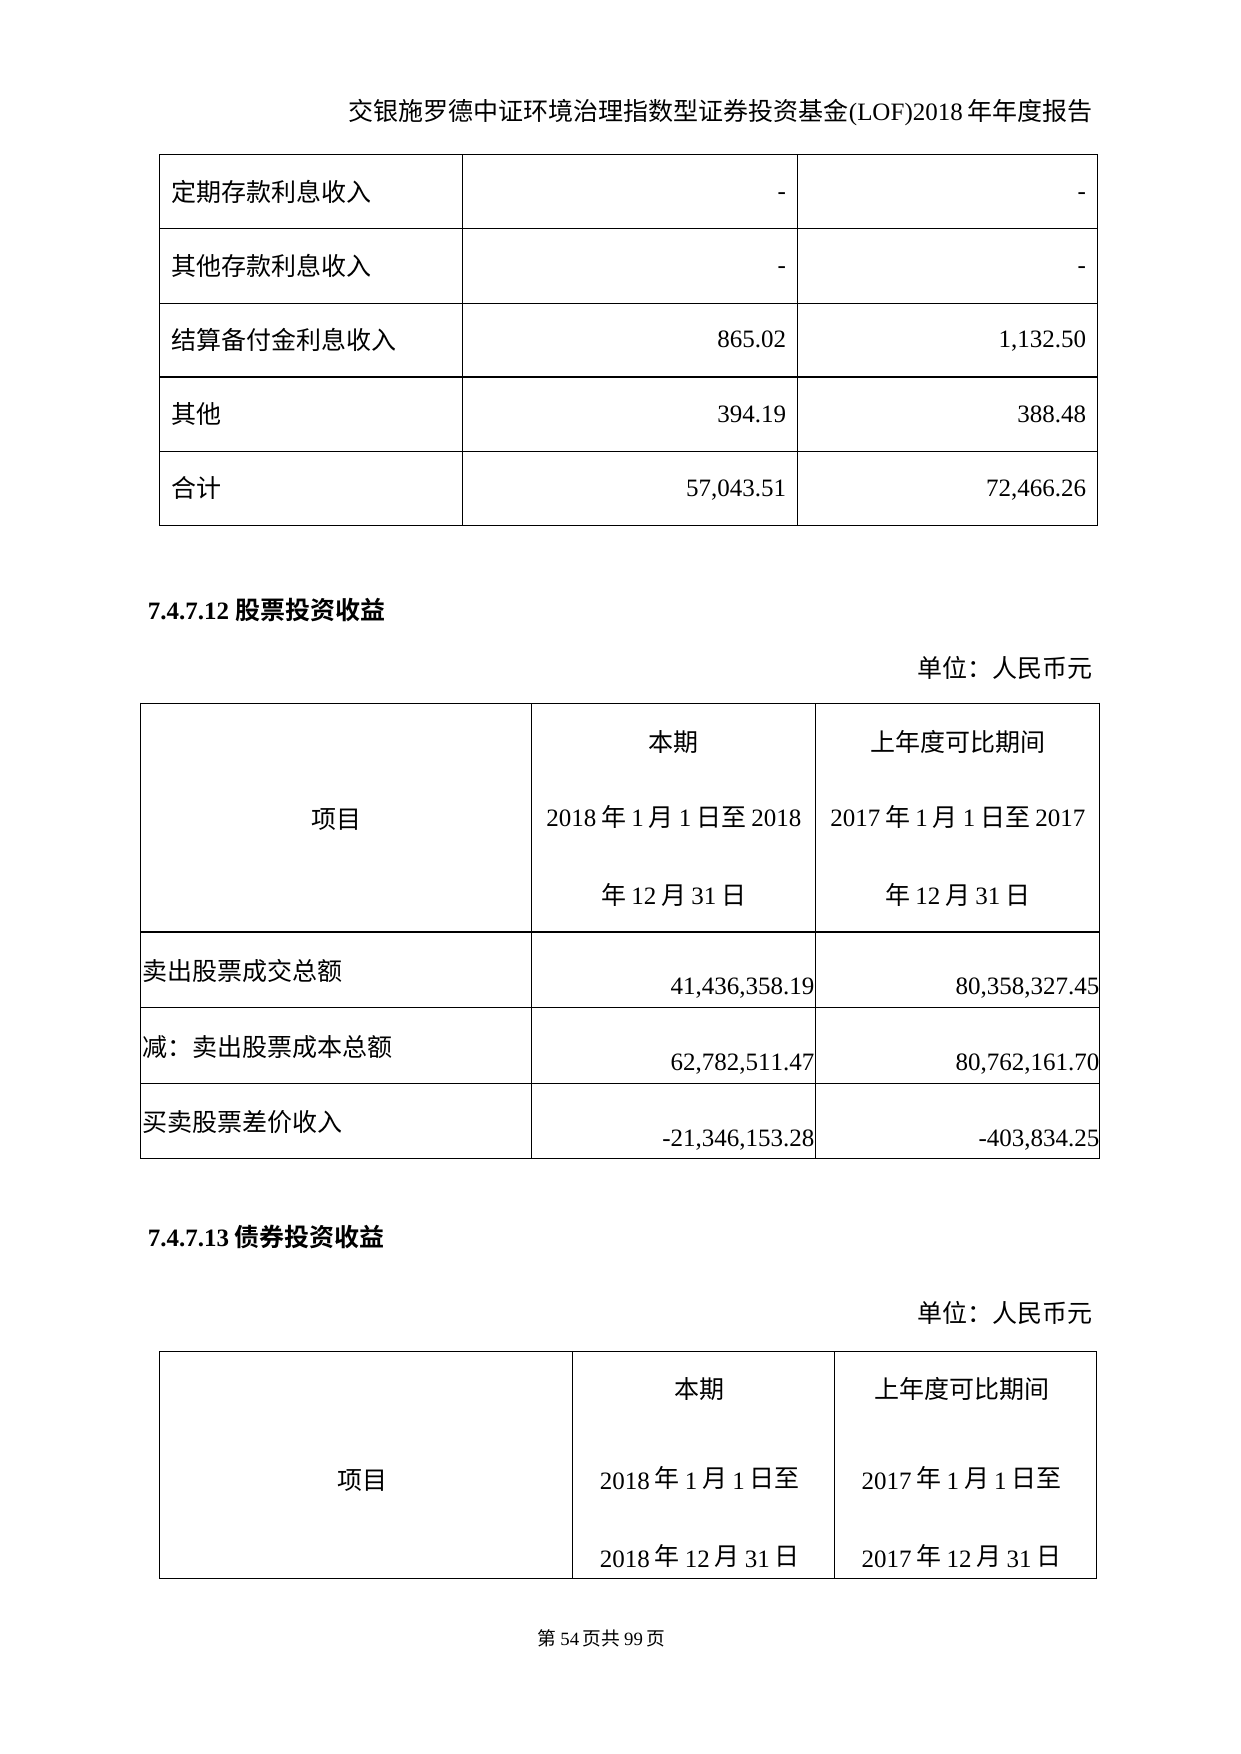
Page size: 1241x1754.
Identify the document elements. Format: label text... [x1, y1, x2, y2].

table_cell 394.19 [463, 378, 797, 451]
table_header 上年度可比期间 2017年1月1日至2017年12月31日 [835, 1352, 1096, 1578]
table_cell 结算备付金利息收入 [160, 304, 462, 376]
table_cell - [798, 155, 1097, 228]
table_header 本期 2018年1月1日至2018年12月31日 [532, 704, 815, 931]
table_cell 72,466.26 [798, 452, 1097, 524]
table_cell 减：卖出股票成本总额 [141, 1008, 531, 1083]
table_cell 其他存款利息收入 [160, 229, 462, 302]
table_header 项目 [160, 1352, 572, 1578]
table_cell 合计 [160, 452, 462, 524]
table_cell -21,346,153.28 [532, 1084, 815, 1158]
table_header 项目 [141, 704, 531, 931]
table_cell 865.02 [463, 304, 797, 376]
text 单位：人民币元 [148, 648, 1092, 684]
table_cell 定期存款利息收入 [160, 155, 462, 228]
text 单位：人民币元 [149, 1279, 1092, 1344]
table_cell 卖出股票成交总额 [141, 933, 531, 1007]
table_cell 80,358,327.45 [816, 933, 1099, 1007]
table_header 本期 2018年1月1日至2018年12月31日 [573, 1352, 834, 1578]
table_cell 买卖股票差价收入 [141, 1084, 531, 1158]
subtitle 7.4.7.12 股票投资收益 [148, 576, 1092, 641]
table_cell 80,762,161.70 [816, 1008, 1099, 1083]
table_cell 其他 [160, 378, 462, 451]
table_cell - [463, 155, 797, 228]
table_cell 1,132.50 [798, 304, 1097, 376]
table_cell 41,436,358.19 [532, 933, 815, 1007]
subtitle 7.4.7.13债券投资收益 [148, 1203, 1092, 1268]
table_header 上年度可比期间 2017年1月1日至2017年12月31日 [816, 704, 1099, 931]
table_cell 388.48 [798, 378, 1097, 451]
table_cell 62,782,511.47 [532, 1008, 815, 1083]
table_cell -403,834.25 [816, 1084, 1099, 1158]
table_cell - [798, 229, 1097, 302]
table_cell 57,043.51 [463, 452, 797, 524]
table_cell - [463, 229, 797, 302]
